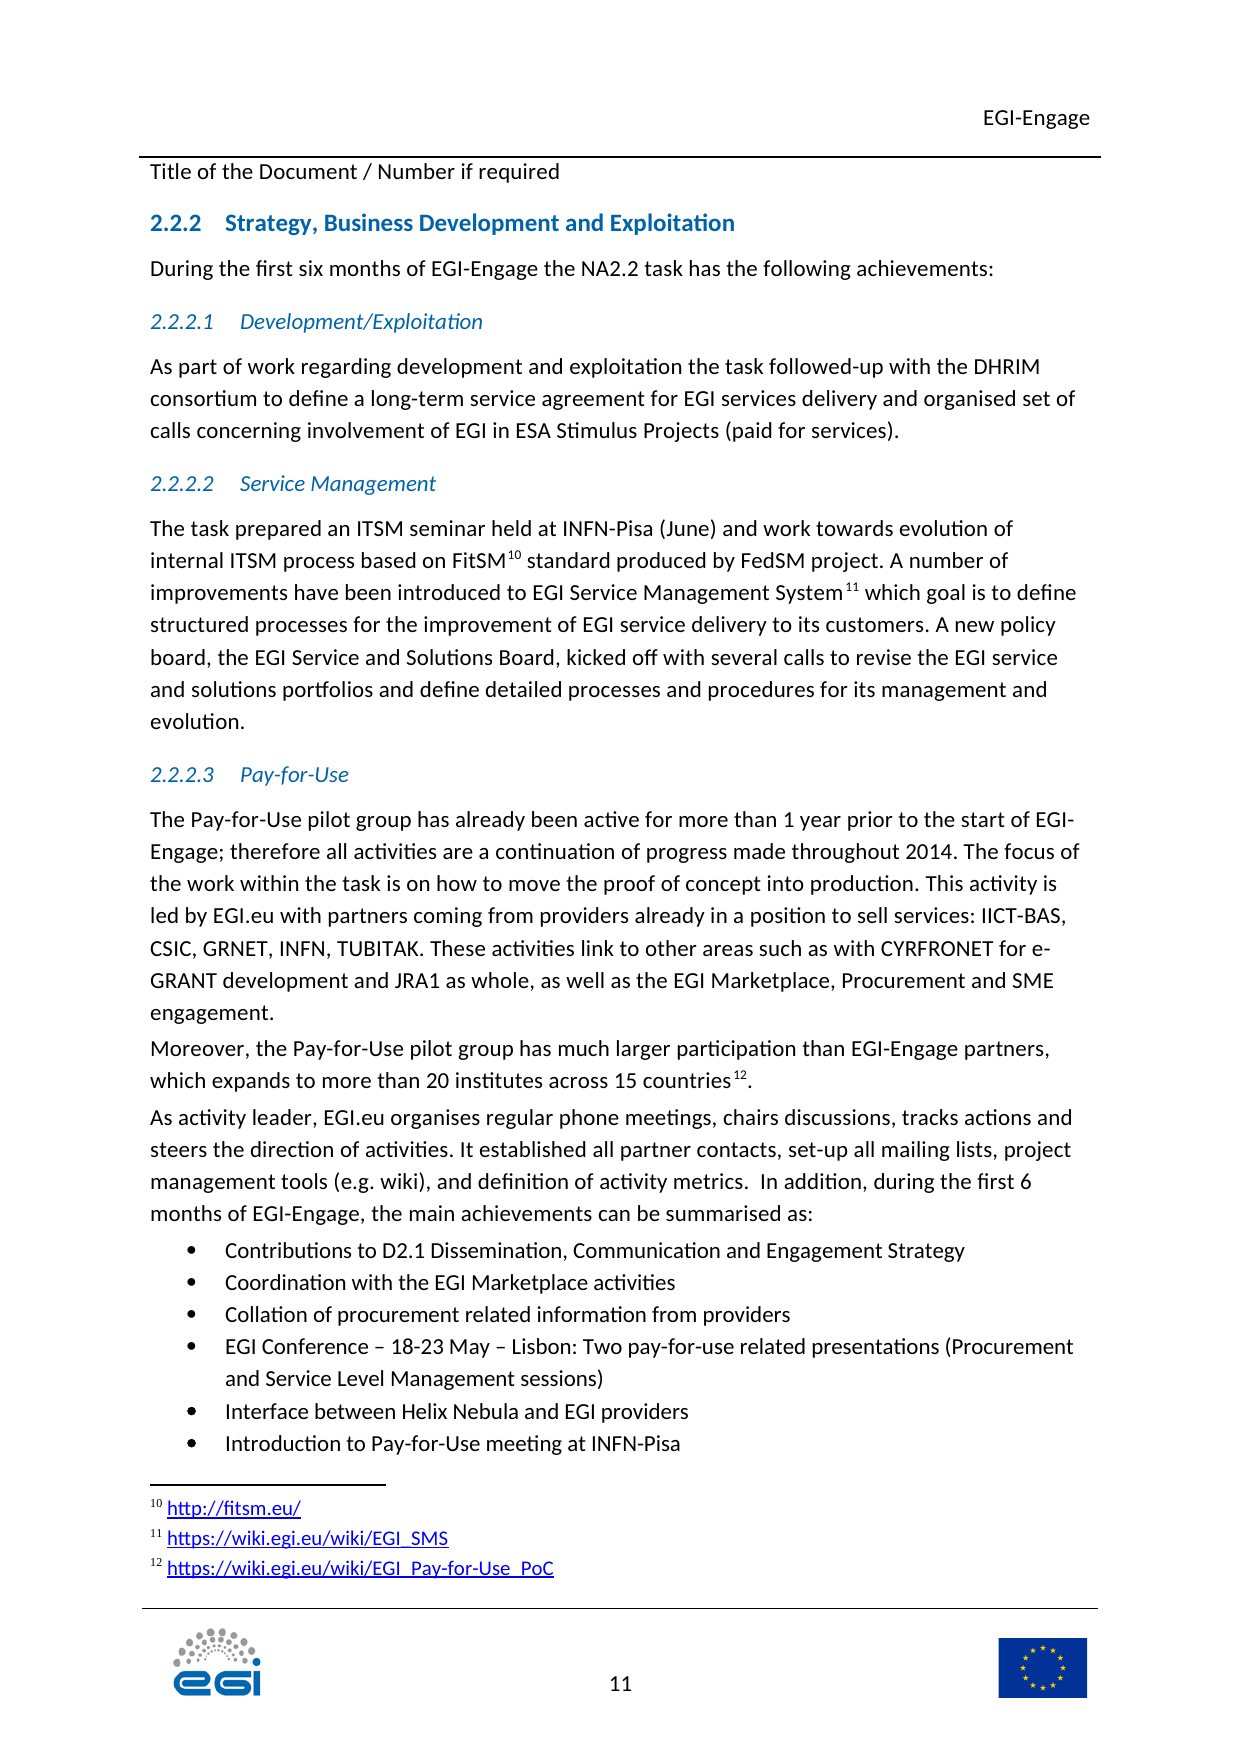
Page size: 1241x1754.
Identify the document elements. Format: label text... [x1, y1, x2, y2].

text During the first six months of EGI-Engage the NA2.2 task has the following achievements: [150, 254, 1090, 282]
list Coordination with the EGI Marketplace activities [187, 1268, 1090, 1296]
text As part of work regarding development and exploitation the task followed-up with the DHRIM consortium to define a long-term service agreement for EGI services delivery and organised set of calls concerning involvement of EGI in ESA Stimulus Projects (paid for services). [150, 352, 1090, 444]
subtitle Service Management [150, 469, 1090, 497]
list Collation of procurement related information from providers [187, 1300, 1090, 1328]
text Moreover, the Pay-for-Use pilot group has much larger participation than EGI-Engage partners, which expands to more than 20 institutes across 15 countries. [150, 1034, 1090, 1094]
text The task prepared an ITSM seminar held at INFN-Pisa (June) and work towards evolution of internal ITSM process based on FitSM standard produced by FedSM project. A number of improvements have been introduced to EGI Service Management System which goal is to define structured processes for the improvement of EGI service delivery to its customers. A new policy board, the EGI Service and Solutions Board, kicked off with several calls to revise the EGI service and solutions portfolios and define detailed processes and procedures for its management and evolution. [150, 514, 1090, 735]
subtitle Development/Exploitation [150, 307, 1090, 335]
list Introduction to Pay-for-Use meeting at INFN-Pisa [187, 1429, 1090, 1457]
list EGI Conference – 18-23 May – Lisbon: Two pay-for-use related presentations (Procurement and Service Level Management sessions) [187, 1332, 1090, 1393]
subtitle Strategy, Business Development and Exploitation [150, 207, 1090, 237]
list Contributions to D2.1 Dissemination, Communication and Engagement Strategy [187, 1236, 1090, 1264]
text The Pay-for-Use pilot group has already been active for more than 1 year prior to the start of EGI-Engage; therefore all activities are a continuation of progress made throughout 2014. The focus of the work within the task is on how to move the proof of concept into production. This activity is led by EGI.eu with partners coming from providers already in a position to sell services: IICT-BAS, CSIC, GRNET, INFN, TUBITAK. These activities link to other areas such as with CYRFRONET for e-GRANT development and JRA1 as whole, as well as the EGI Marketplace, Procurement and SME engagement. [150, 805, 1090, 1026]
picture [998, 1638, 1088, 1698]
list Interface between Helix Nebula and EGI providers [187, 1397, 1090, 1425]
text As activity leader, EGI.eu organises regular phone meetings, chairs discussions, tracks actions and steers the direction of activities. It established all partner contacts, set-up all mailing lists, project management tools (e.g. wiki), and definition of activity metrics. In addition, during the first 6 months of EGI-Engage, the main achievements can be summarised as: [150, 1103, 1090, 1227]
subtitle Pay-for-Use [150, 760, 1090, 788]
picture [153, 1626, 279, 1698]
